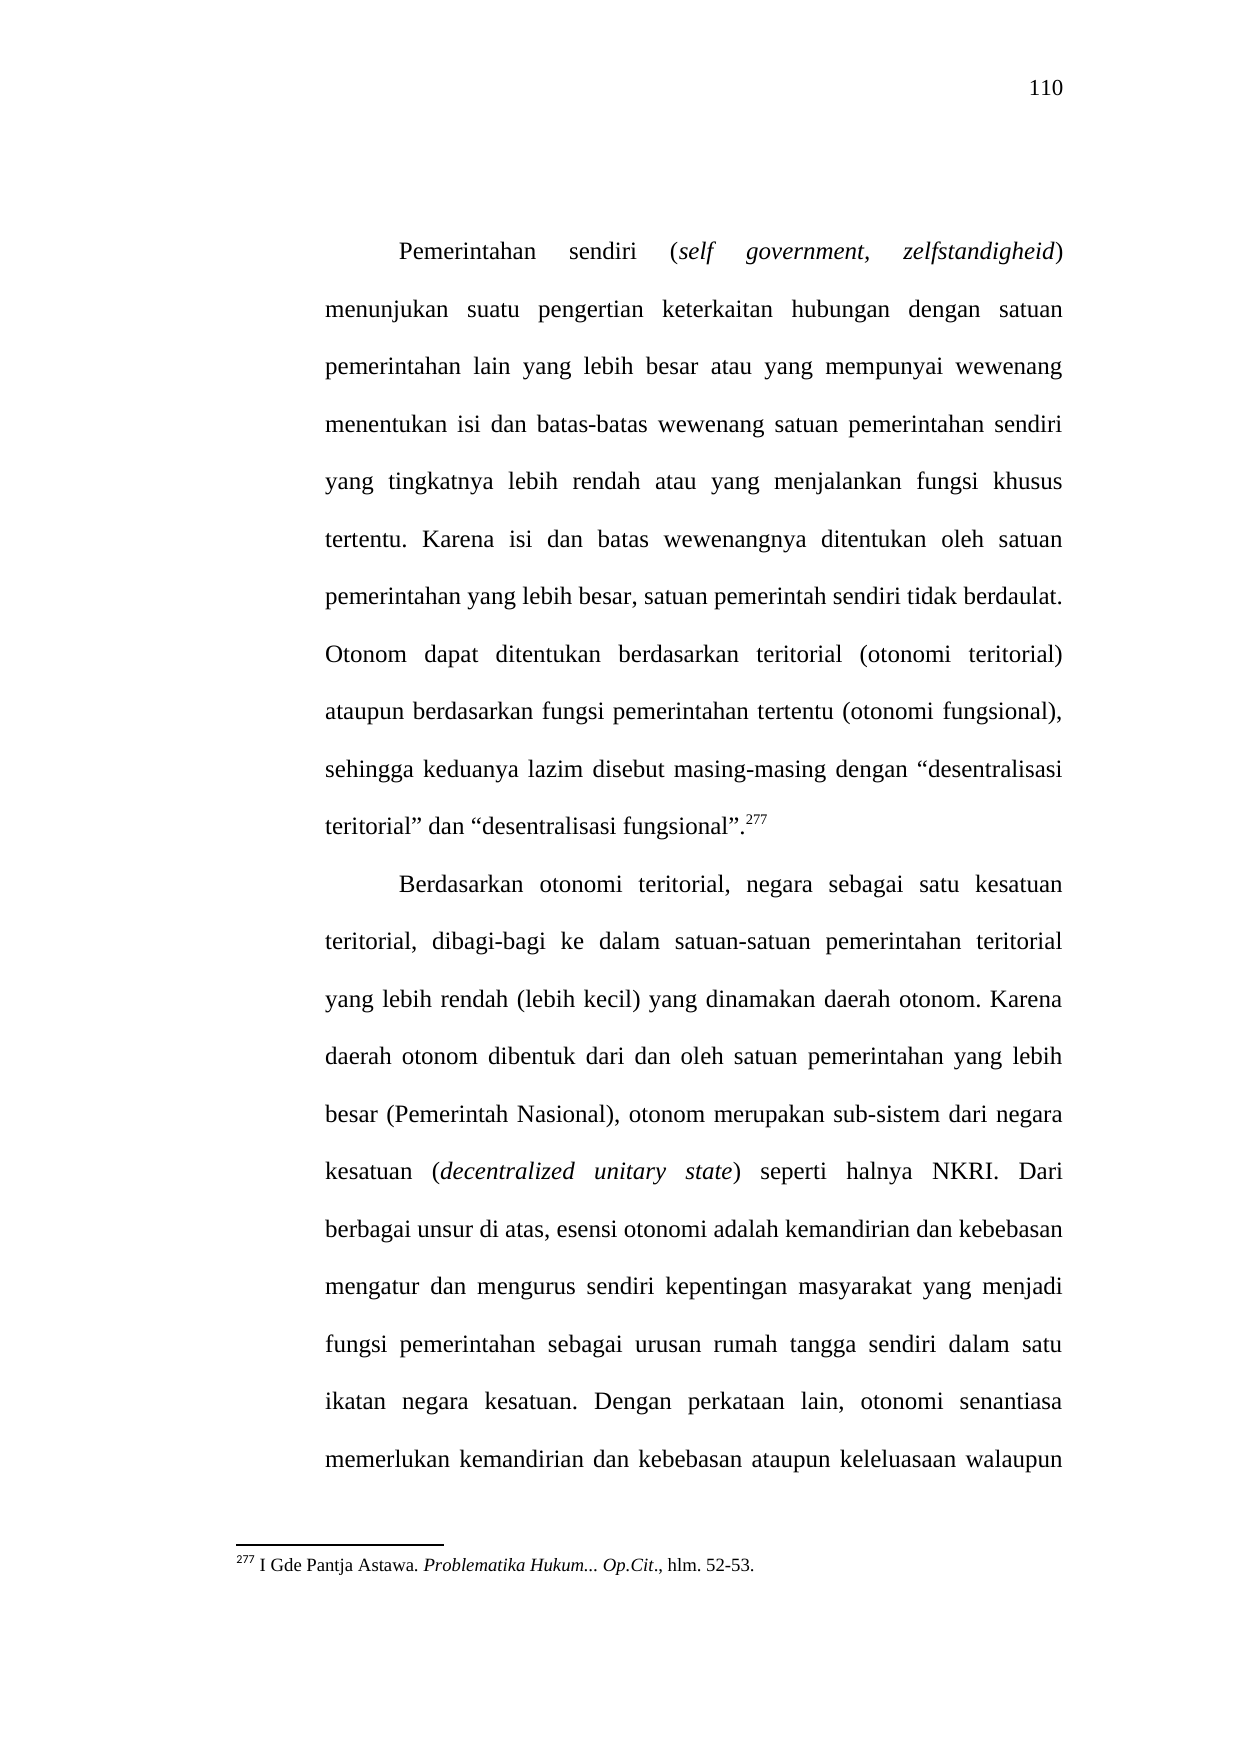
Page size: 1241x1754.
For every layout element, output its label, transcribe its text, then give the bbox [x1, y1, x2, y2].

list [325, 869, 1063, 1472]
list Pemerintahan sendiri (self government, zelfstandigheid) menunjukan suatu pengertian keterkaitan hubungan dengan satuan pemerintahan lain yang lebih besar atau yang mempunyai wewenang menentukan isi dan batas-batas wewenang satuan pemerintahan sendiri yang tingkatnya lebih rendah atau yang menjalankan fungsi khusus tertentu. Karena isi dan batas wewenangnya ditentukan oleh satuan pemerintahan yang lebih besar, satuan pemerintah sendiri tidak berdaulat. Otonom dapat ditentukan berdasarkan teritorial (otonomi teritorial) ataupun berdasarkan fungsi pemerintahan tertentu (otonomi fungsional), sehingga keduanya lazim disebut masing-masing dengan “desentralisasi teritorial” dan “desentralisasi fungsional”. [325, 236, 1063, 840]
